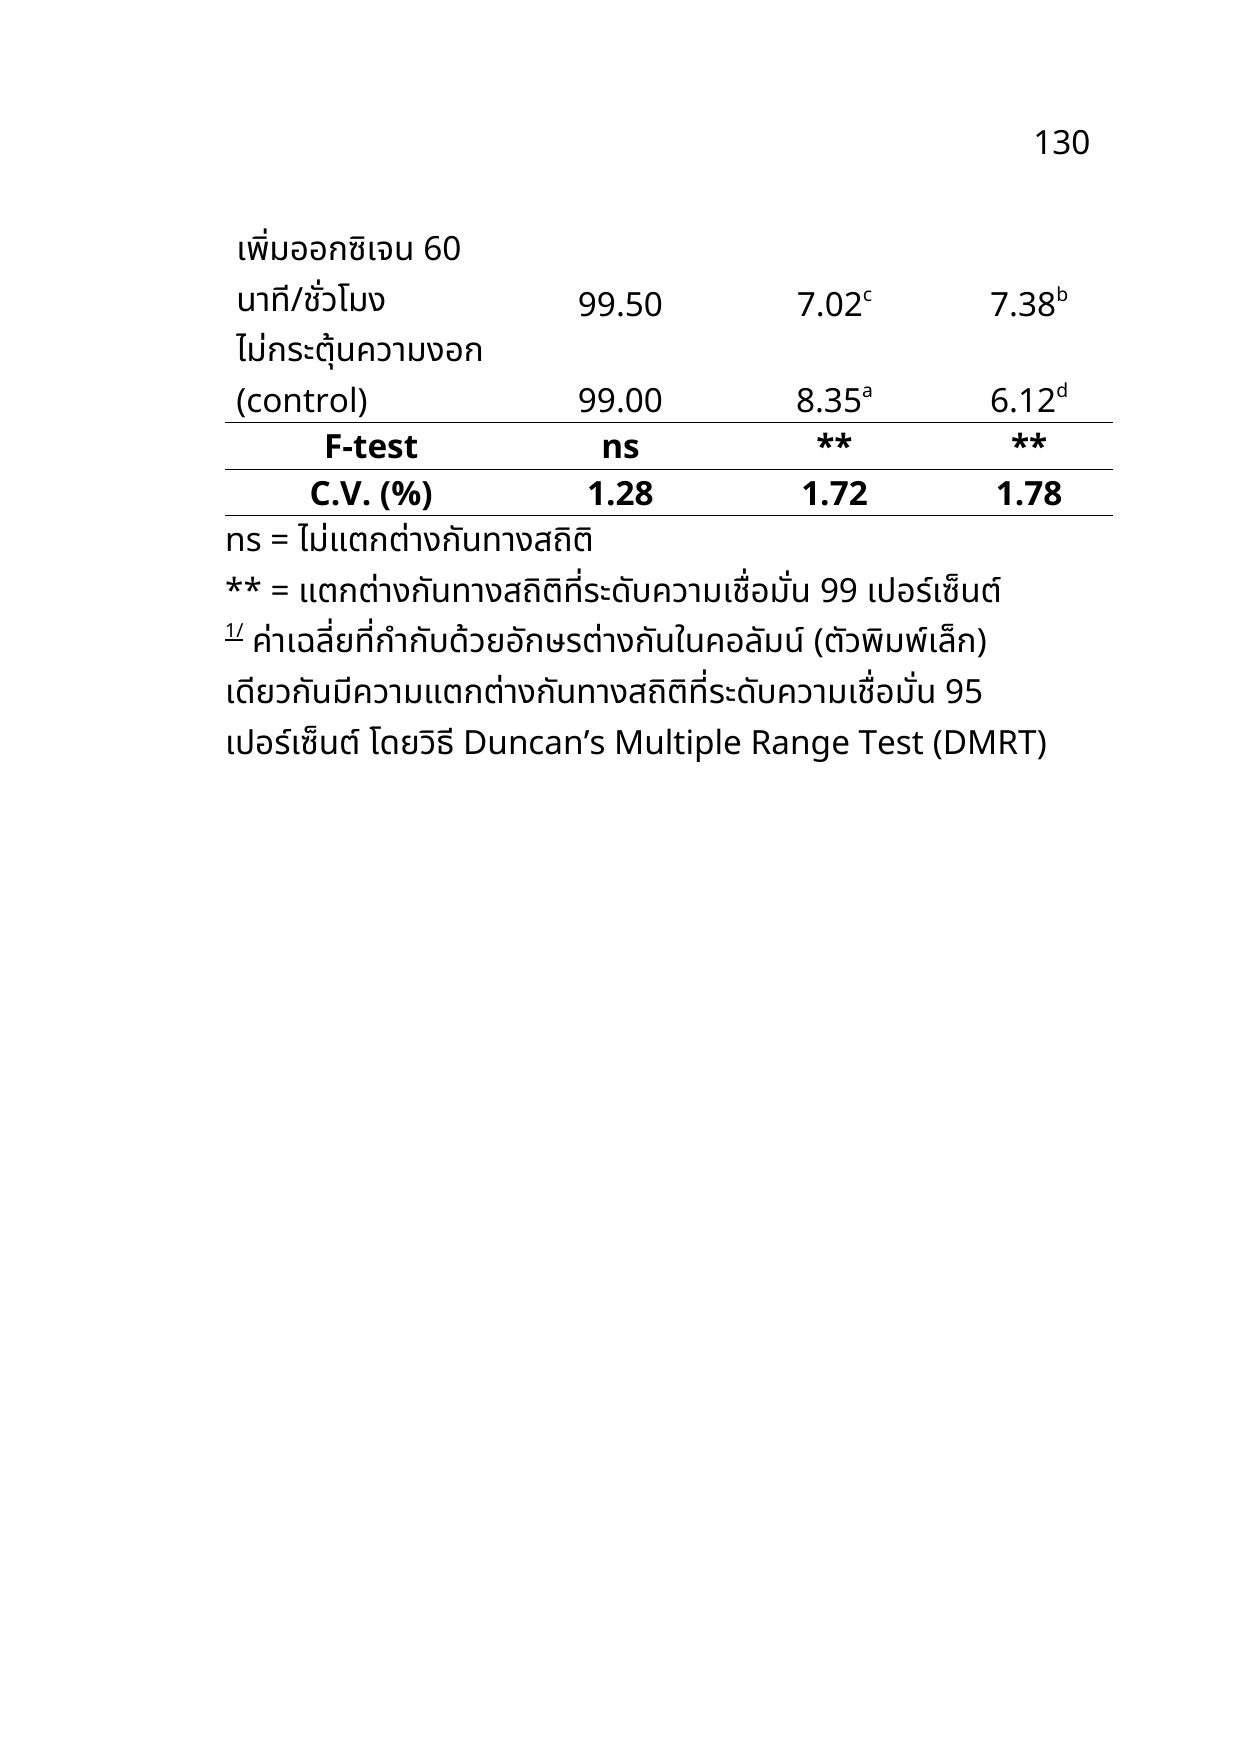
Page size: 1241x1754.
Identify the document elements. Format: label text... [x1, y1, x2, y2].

table_cell ** [945, 423, 1113, 468]
text ns = ไม่แตกต่างกันทางสถิติ [225, 516, 1090, 567]
table_cell ** [724, 423, 945, 468]
table_cell F-test [225, 423, 517, 468]
table_cell 1.78 [945, 470, 1113, 515]
table_cell 6.12d [945, 326, 1113, 422]
table_cell เพิ่มออกซิเจน 60 นาที/ชั่วโมง [225, 225, 517, 326]
text ** = แตกต่างกันทางสถิติที่ระดับความเชื่อมั่น 99 เปอร์เซ็นต์ [225, 567, 1090, 617]
text 1/ ค่าเฉลี่ยที่กำกับด้วยอักษรต่างกันในคอลัมน์ (ตัวพิมพ์เล็ก) เดียวกันมีความแตกต่างกันทางสถิติที่ระดับความเชื่อมั่น 95 เปอร์เซ็นต์ โดยวิธี Duncan’s Multiple Range Test (DMRT) [225, 617, 1090, 769]
table_cell 7.02c [724, 225, 945, 326]
table_cell 1.72 [724, 470, 945, 515]
table_cell 1.28 [517, 470, 723, 515]
table_cell 99.00 [517, 326, 723, 422]
table_cell ns [517, 423, 723, 468]
table_cell 99.50 [517, 225, 723, 326]
table_cell C.V. (%) [225, 470, 517, 515]
table_cell ไม่กระตุ้นความงอก (control) [225, 326, 517, 422]
table_cell 8.35a [724, 326, 945, 422]
table_cell 7.38b [945, 225, 1113, 326]
